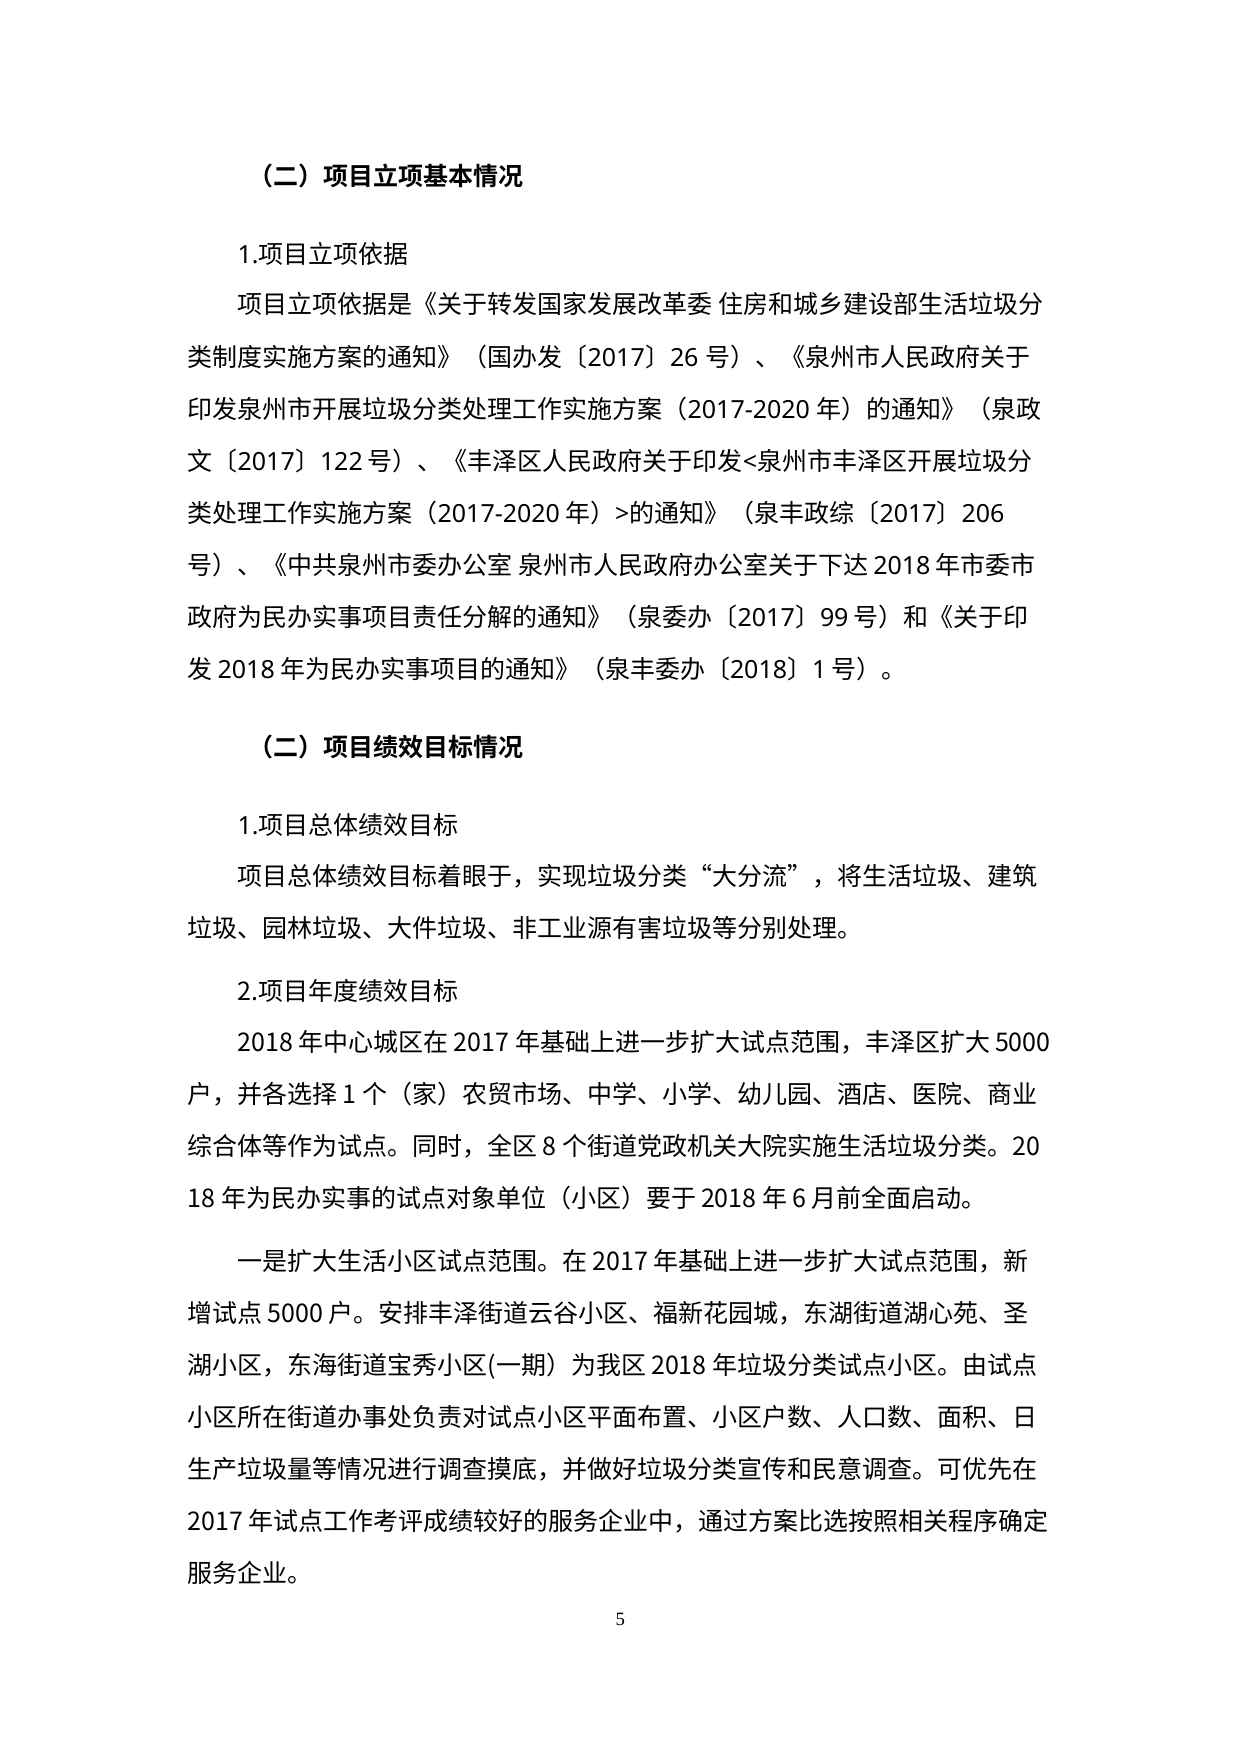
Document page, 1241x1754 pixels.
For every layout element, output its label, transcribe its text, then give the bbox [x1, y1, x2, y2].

subtitle （二）项目立项基本情况 [187, 152, 1053, 197]
text 2018 年中心城区在2017 年基础上进一步扩大试点范围，丰泽区扩大5000 户，并各选择1 个（家）农贸市场、中学、小学、幼儿园、酒店、医院、商业综合体等作为试点。同时，全区8 个街道党政机关大院实施生活垃圾分类。2018 年为民办实事的试点对象单位（小区）要于2018 年6 月前全面启动。 [187, 1017, 1053, 1219]
text 2.项目年度绩效目标 [187, 967, 1053, 1012]
text 1.项目总体绩效目标 [187, 801, 1053, 846]
text 项目立项依据是《关于转发国家发展改革委 住房和城乡建设部生活垃圾分类制度实施方案的通知》（国办发〔2017〕26 号）、《泉州市人民政府关于印发泉州市开展垃圾分类处理工作实施方案（2017-2020 年）的通知》（泉政文〔2017〕122号）、《丰泽区人民政府关于印发<泉州市丰泽区开展垃圾分类处理工作实施方案（2017-2020年）>的通知》（泉丰政综〔2017〕206号）、《中共泉州市委办公室 泉州市人民政府办公室关于下达2018年市委市政府为民办实事项目责任分解的通知》（泉委办〔2017〕99号）和《关于印发2018年为民办实事项目的通知》（泉丰委办〔2018〕1号）。 [187, 281, 1053, 690]
text 项目总体绩效目标着眼于，实现垃圾分类“大分流”，将生活垃圾、建筑垃圾、园林垃圾、大件垃圾、非工业源有害垃圾等分别处理。 [187, 851, 1053, 949]
subtitle （二）项目绩效目标情况 [187, 723, 1053, 768]
text 一是扩大生活小区试点范围。在2017 年基础上进一步扩大试点范围，新增试点5000 户。安排丰泽街道云谷小区、福新花园城，东湖街道湖心苑、圣湖小区，东海街道宝秀小区(一期）为我区2018 年垃圾分类试点小区。由试点小区所在街道办事处负责对试点小区平面布置、小区户数、人口数、面积、日生产垃圾量等情况进行调查摸底，并做好垃圾分类宣传和民意调查。可优先在2017 年试点工作考评成绩较好的服务企业中，通过方案比选按照相关程序确定服务企业。 [187, 1237, 1053, 1595]
text 1.项目立项依据 [187, 230, 1053, 275]
